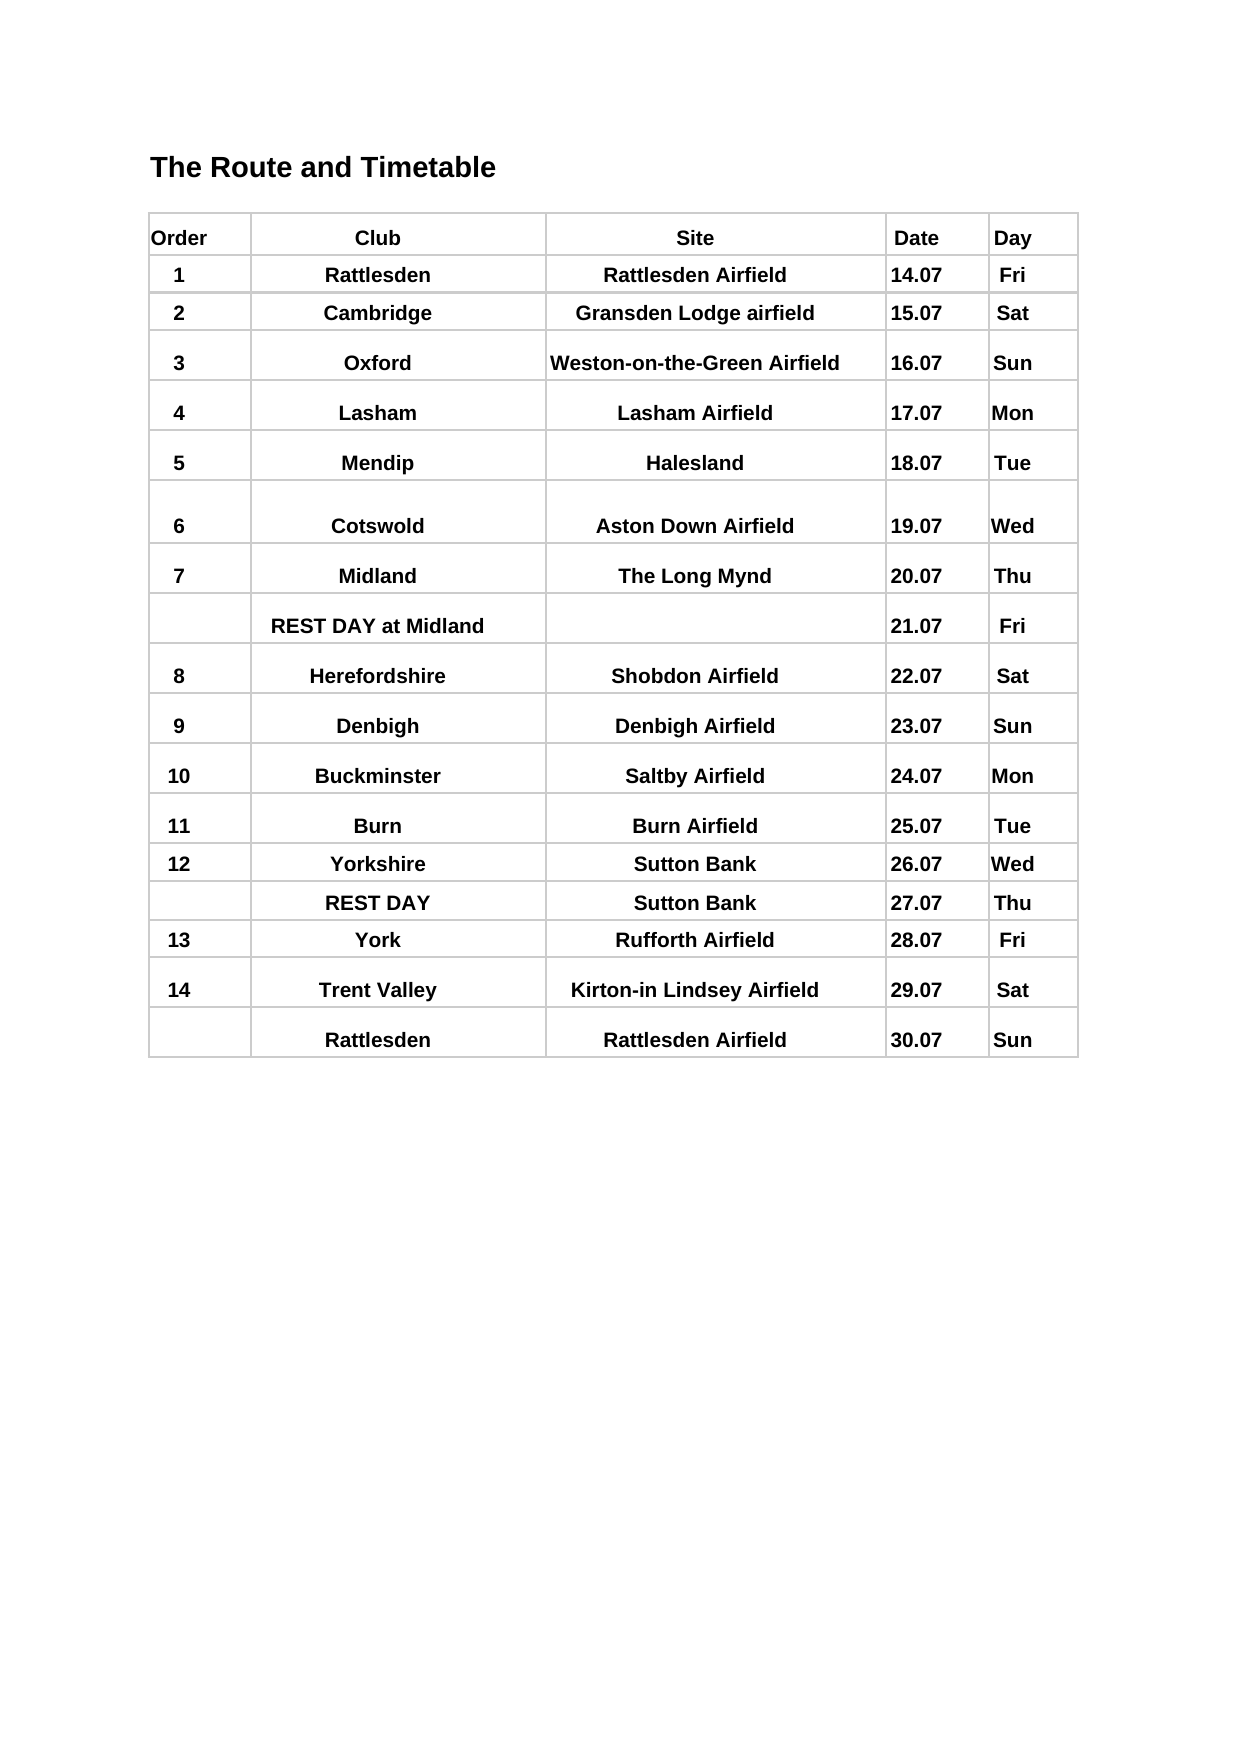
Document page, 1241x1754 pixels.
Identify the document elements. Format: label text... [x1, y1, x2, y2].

table_cell 14.07 [887, 256, 988, 291]
table_cell [150, 594, 250, 642]
table_cell 13 [150, 921, 250, 956]
table_cell 28.07 [887, 921, 988, 956]
table_cell REST DAY at Midland [252, 594, 545, 642]
table_cell 5 [150, 431, 250, 479]
table_cell Sun [990, 331, 1077, 379]
table_cell Fri [990, 594, 1077, 642]
table_cell Denbigh [252, 694, 545, 742]
table_cell 29.07 [887, 958, 988, 1006]
table_cell Thu [990, 544, 1077, 592]
table_cell Fri [990, 256, 1077, 291]
table_cell 9 [150, 694, 250, 742]
table_cell 8 [150, 644, 250, 692]
table_cell 30.07 [887, 1008, 988, 1056]
table_cell 21.07 [887, 594, 988, 642]
table_cell Wed [990, 844, 1077, 879]
table_cell 22.07 [887, 644, 988, 692]
table_cell Tue [990, 431, 1077, 479]
table_cell 3 [150, 331, 250, 379]
table_cell 6 [150, 481, 250, 542]
table_cell Yorkshire [252, 844, 545, 879]
table_cell Sutton Bank [547, 844, 885, 879]
table_cell Mendip [252, 431, 545, 479]
table_cell 23.07 [887, 694, 988, 742]
table_cell Rattlesden Airfield [547, 256, 885, 291]
table_cell 15.07 [887, 294, 988, 329]
table_cell 20.07 [887, 544, 988, 592]
table_cell Denbigh Airfield [547, 694, 885, 742]
table_cell Cambridge [252, 294, 545, 329]
table_cell Trent Valley [252, 958, 545, 1006]
table_cell Gransden Lodge airfield [547, 294, 885, 329]
table_header Date [887, 214, 988, 254]
table_cell Halesland [547, 431, 885, 479]
table_cell Tue [990, 794, 1077, 842]
table_cell 24.07 [887, 744, 988, 792]
table_cell 7 [150, 544, 250, 592]
table_cell Kirton-in Lindsey Airfield [547, 958, 885, 1006]
table_cell 27.07 [887, 882, 988, 919]
table_cell Saltby Airfield [547, 744, 885, 792]
table_cell Buckminster [252, 744, 545, 792]
table_cell 26.07 [887, 844, 988, 879]
table_cell [150, 1008, 250, 1056]
table_cell Cotswold [252, 481, 545, 542]
table_cell 2 [150, 294, 250, 329]
table_cell 14 [150, 958, 250, 1006]
table_cell Shobdon Airfield [547, 644, 885, 692]
table_cell 10 [150, 744, 250, 792]
table_header Club [252, 214, 545, 254]
table_cell Rufforth Airfield [547, 921, 885, 956]
table_header Order [150, 214, 250, 254]
table_cell REST DAY [252, 882, 545, 919]
table_cell [547, 594, 885, 642]
table_header Site [547, 214, 885, 254]
table_cell Fri [990, 921, 1077, 956]
table_cell Oxford [252, 331, 545, 379]
table_cell Aston Down Airfield [547, 481, 885, 542]
table_cell Weston-on-the-Green Airfield [547, 331, 885, 379]
table_cell Herefordshire [252, 644, 545, 692]
table_cell Mon [990, 744, 1077, 792]
table_cell York [252, 921, 545, 956]
table_cell Sutton Bank [547, 882, 885, 919]
table_cell 18.07 [887, 431, 988, 479]
text The Route and Timetable [150, 150, 1090, 183]
table_cell 12 [150, 844, 250, 879]
table_cell Lasham Airfield [547, 381, 885, 429]
table_cell 19.07 [887, 481, 988, 542]
table_cell 16.07 [887, 331, 988, 379]
table_cell Sun [990, 694, 1077, 742]
table_cell Sat [990, 294, 1077, 329]
table_cell 25.07 [887, 794, 988, 842]
table_cell 17.07 [887, 381, 988, 429]
table_cell Burn Airfield [547, 794, 885, 842]
table_cell 11 [150, 794, 250, 842]
table_cell Mon [990, 381, 1077, 429]
table_cell 4 [150, 381, 250, 429]
table_cell Thu [990, 882, 1077, 919]
table_cell [150, 882, 250, 919]
table_cell The Long Mynd [547, 544, 885, 592]
table_cell Sat [990, 958, 1077, 1006]
table_cell Rattlesden [252, 1008, 545, 1056]
table_cell Burn [252, 794, 545, 842]
table_header Day [990, 214, 1077, 254]
table_cell Midland [252, 544, 545, 592]
table_cell Rattlesden Airfield [547, 1008, 885, 1056]
table_cell Sat [990, 644, 1077, 692]
table_cell Sun [990, 1008, 1077, 1056]
table_cell Rattlesden [252, 256, 545, 291]
table_cell Lasham [252, 381, 545, 429]
table_cell 1 [150, 256, 250, 291]
table_cell Wed [990, 481, 1077, 542]
